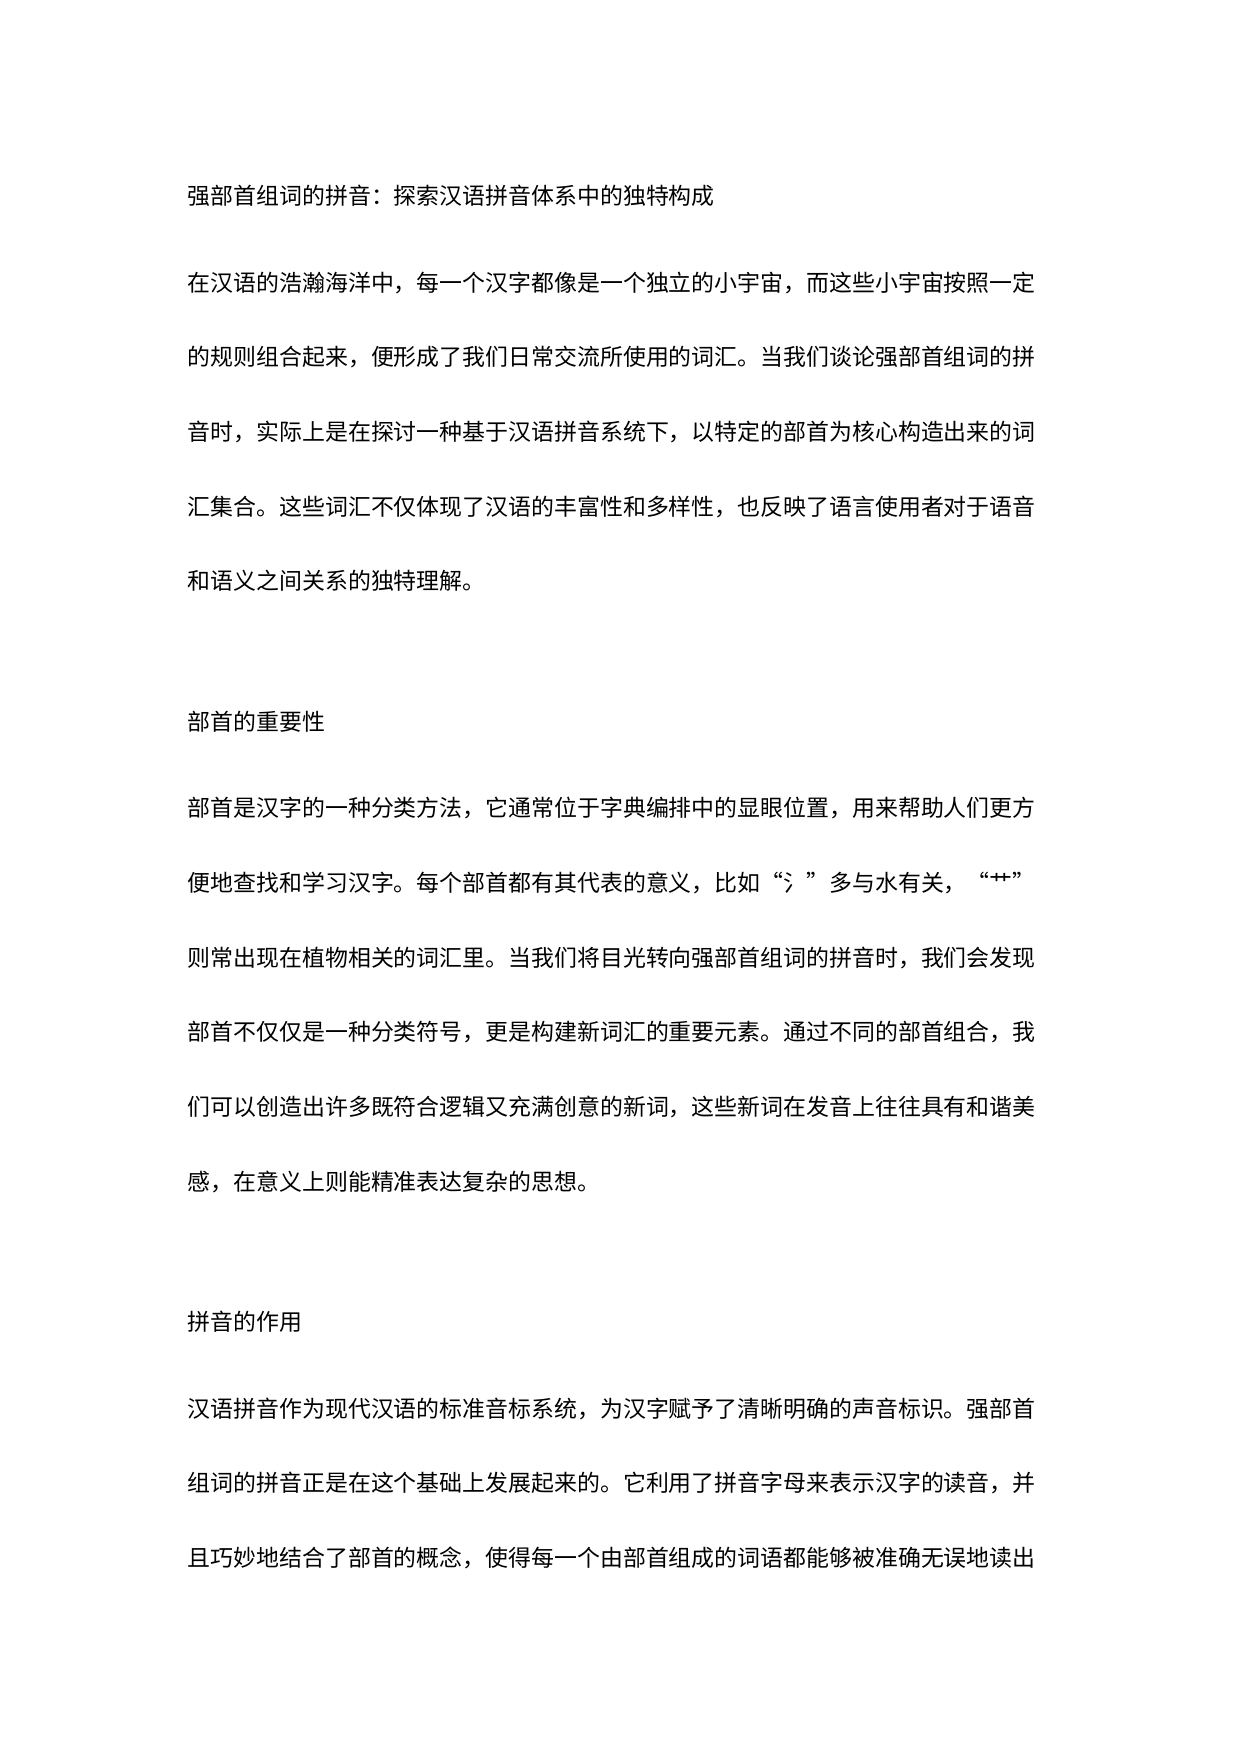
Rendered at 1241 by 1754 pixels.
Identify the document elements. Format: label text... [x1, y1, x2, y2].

text 在汉语的浩瀚海洋中，每一个汉字都像是一个独立的小宇宙，而这些小宇宙按照一定的规则组合起来，便形成了我们日常交流所使用的词汇。当我们谈论强部首组词的拼音时，实际上是在探讨一种基于汉语拼音系统下，以特定的部首为核心构造出来的词汇集合。这些词汇不仅体现了汉语的丰富性和多样性，也反映了语言使用者对于语音和语义之间关系的独特理解。 [187, 248, 1053, 612]
text 强部首组词的拼音：探索汉语拼音体系中的独特构成 [187, 162, 1053, 227]
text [187, 1375, 1053, 1589]
text 部首的重要性 [187, 688, 1053, 753]
text 部首是汉字的一种分类方法，它通常位于字典编排中的显眼位置，用来帮助人们更方便地查找和学习汉字。每个部首都有其代表的意义，比如“氵”多与水有关，“艹”则常出现在植物相关的词汇里。当我们将目光转向强部首组词的拼音时，我们会发现部首不仅仅是一种分类符号，更是构建新词汇的重要元素。通过不同的部首组合，我们可以创造出许多既符合逻辑又充满创意的新词，这些新词在发音上往往具有和谐美感，在意义上则能精准表达复杂的思想。 [187, 774, 1053, 1213]
text 拼音的作用 [187, 1288, 1053, 1353]
